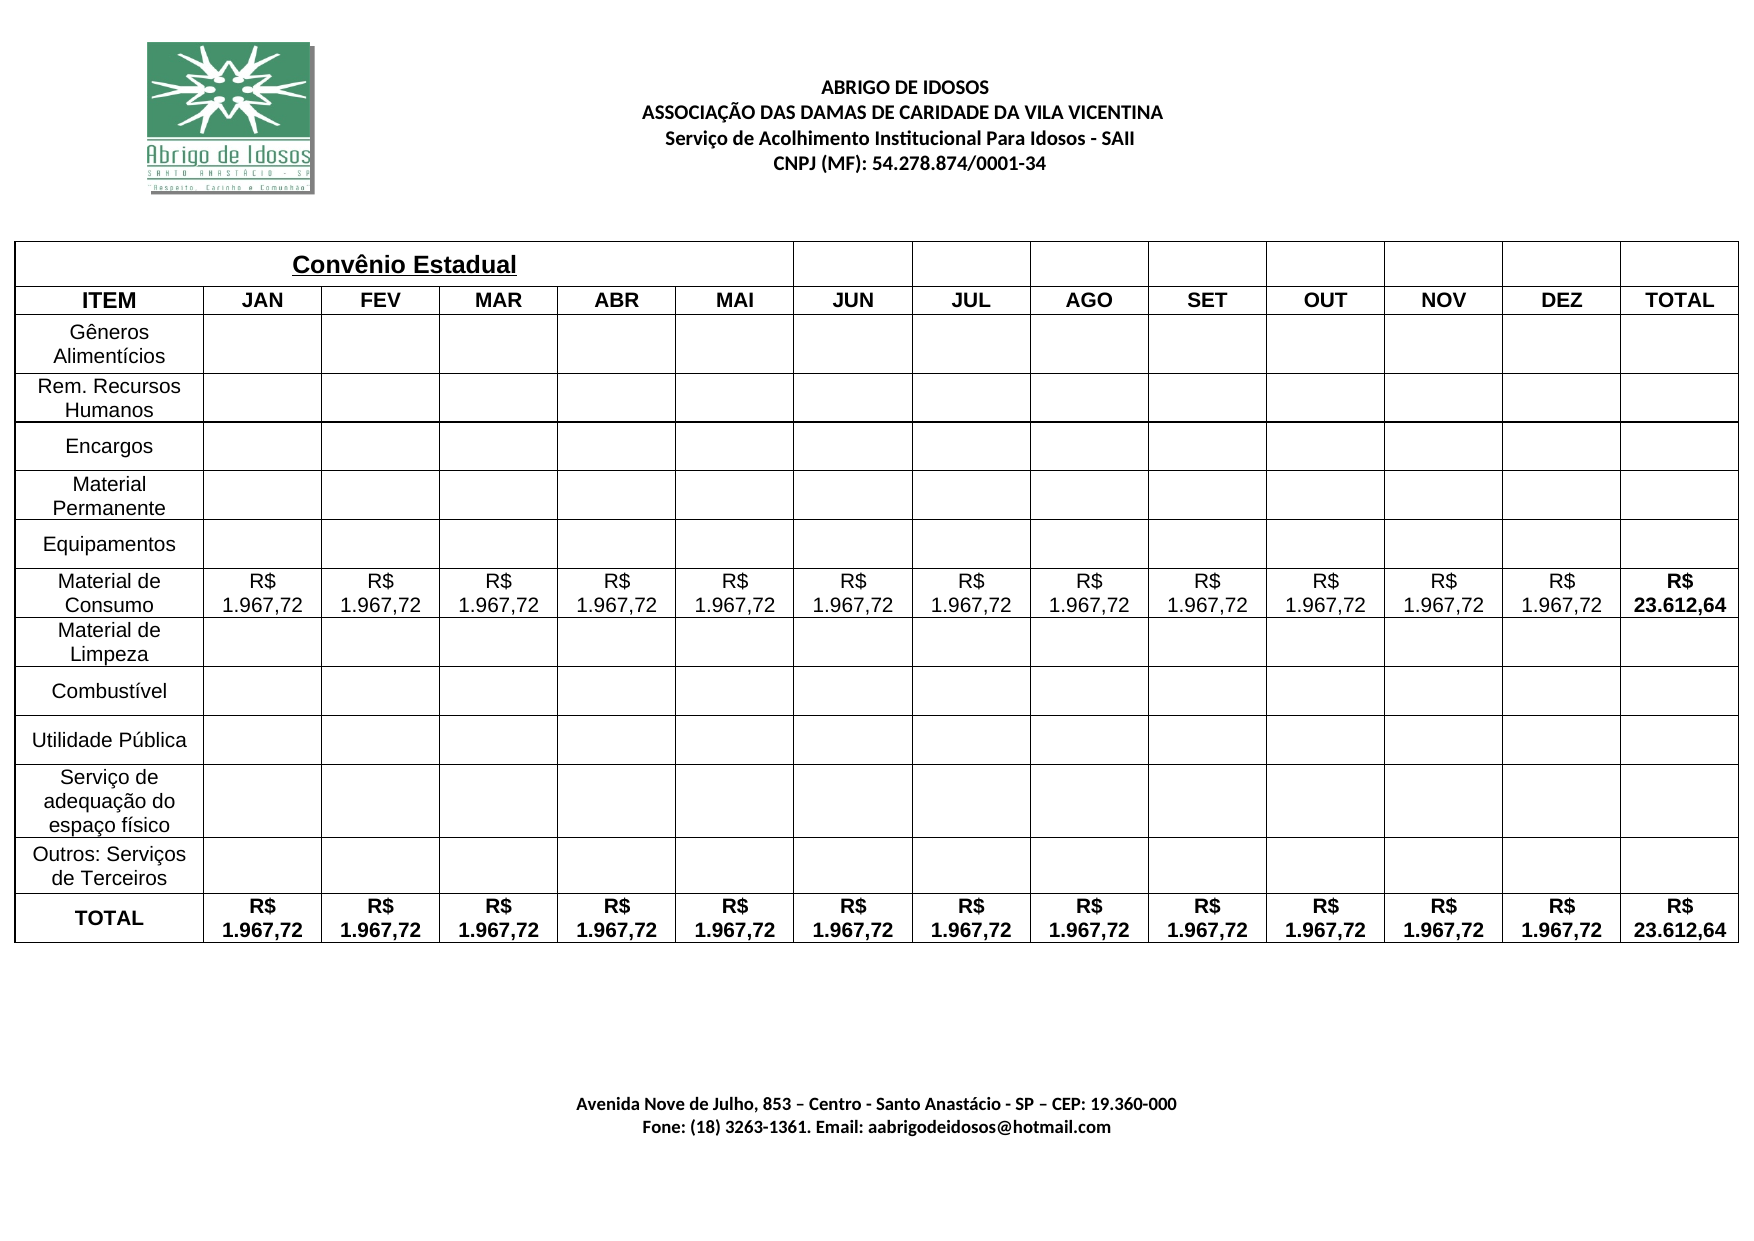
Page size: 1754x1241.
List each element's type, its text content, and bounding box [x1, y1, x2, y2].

table_cell [1621, 315, 1738, 372]
table_cell [794, 315, 912, 372]
table_cell [1385, 838, 1502, 893]
table_header [1149, 242, 1266, 286]
table_cell [1267, 838, 1384, 893]
table_cell [322, 716, 439, 764]
table_cell [794, 765, 912, 837]
picture [147, 42, 310, 191]
table_cell SET [1149, 287, 1266, 313]
table_cell [440, 520, 557, 568]
table_cell [1385, 716, 1502, 764]
table_cell Material Permanente [16, 471, 203, 519]
table_cell [204, 765, 321, 837]
table_cell [913, 471, 1030, 519]
table_cell [558, 471, 675, 519]
table_cell [1149, 520, 1266, 568]
table_cell R$ 1.967,72 [1149, 894, 1266, 942]
table_header [913, 242, 1030, 286]
table_cell [1149, 765, 1266, 837]
table_cell [1031, 423, 1148, 470]
table_cell [676, 315, 793, 372]
table_cell R$ 1.967,72 [913, 894, 1030, 942]
table_cell MAR [440, 287, 557, 313]
table_cell [676, 667, 793, 715]
table_header [1503, 242, 1620, 286]
table_cell [676, 716, 793, 764]
table_cell [676, 765, 793, 837]
table_cell [913, 716, 1030, 764]
table_cell [676, 374, 793, 421]
table_cell [1031, 838, 1148, 893]
table_cell JUL [913, 287, 1030, 313]
table_cell [1385, 618, 1502, 666]
table_cell [558, 315, 675, 372]
table_cell [1031, 471, 1148, 519]
table_cell [558, 423, 675, 470]
table_cell TOTAL [1621, 287, 1738, 313]
table_cell Material de Consumo [16, 569, 203, 617]
table_cell R$ 1.967,72 [913, 569, 1030, 617]
table_cell [913, 618, 1030, 666]
table_cell [558, 765, 675, 837]
table_cell JAN [204, 287, 321, 313]
table_cell [1385, 765, 1502, 837]
table_cell ABR [558, 287, 675, 313]
table_cell [1267, 716, 1384, 764]
table_cell [322, 838, 439, 893]
table_cell [913, 838, 1030, 893]
table_cell [1149, 471, 1266, 519]
table_cell [1621, 838, 1738, 893]
table_cell [322, 618, 439, 666]
table_cell R$ 1.967,72 [322, 894, 439, 942]
table_cell Outros: Serviços de Terceiros [16, 838, 203, 893]
table_cell Material de Limpeza [16, 618, 203, 666]
table_cell R$ 1.967,72 [558, 894, 675, 942]
table_cell R$ 1.967,72 [1267, 894, 1384, 942]
table_cell [1385, 520, 1502, 568]
table_cell [794, 716, 912, 764]
table_cell [1503, 374, 1620, 421]
table_cell [558, 667, 675, 715]
table_cell [913, 315, 1030, 372]
table_cell [913, 667, 1030, 715]
table_cell JUN [794, 287, 912, 313]
table_cell R$ 1.967,72 [1385, 894, 1502, 942]
table_cell R$ 1.967,72 [794, 894, 912, 942]
table_cell Combustível [16, 667, 203, 715]
table_cell Rem. Recursos Humanos [16, 374, 203, 421]
table_cell [204, 716, 321, 764]
table_cell DEZ [1503, 287, 1620, 313]
table_cell [440, 716, 557, 764]
table_cell [1621, 423, 1738, 470]
table_cell [1503, 423, 1620, 470]
table_cell [204, 618, 321, 666]
table_cell Gêneros Alimentícios [16, 315, 203, 372]
table_cell [794, 374, 912, 421]
table_cell [794, 520, 912, 568]
table_cell [558, 618, 675, 666]
table_cell [1031, 716, 1148, 764]
table_cell R$ 1.967,72 [204, 894, 321, 942]
table_cell [558, 520, 675, 568]
table_cell [794, 423, 912, 470]
table_cell [204, 315, 321, 372]
table_header [794, 242, 912, 286]
table_cell [1385, 315, 1502, 372]
table_cell [1149, 423, 1266, 470]
table_cell AGO [1031, 287, 1148, 313]
table_cell [440, 667, 557, 715]
table_cell [558, 838, 675, 893]
table_cell R$ 1.967,72 [440, 569, 557, 617]
table_cell R$ 1.967,72 [1149, 569, 1266, 617]
table_cell [1385, 374, 1502, 421]
table_cell [440, 765, 557, 837]
table_cell [558, 716, 675, 764]
table_cell [676, 618, 793, 666]
table_cell [1385, 471, 1502, 519]
table_cell R$ 1.967,72 [322, 569, 439, 617]
table_cell R$ 1.967,72 [1385, 569, 1502, 617]
table_cell [1149, 374, 1266, 421]
table_cell [440, 423, 557, 470]
table_cell [1503, 667, 1620, 715]
table_cell [913, 765, 1030, 837]
table_cell [440, 374, 557, 421]
table_cell [676, 471, 793, 519]
table_cell [1621, 716, 1738, 764]
table_cell [1031, 315, 1148, 372]
table_cell R$ 1.967,72 [794, 569, 912, 617]
table_cell [440, 315, 557, 372]
table_cell R$ 23.612,64 [1621, 569, 1738, 617]
table_cell [1621, 471, 1738, 519]
table_cell [1149, 716, 1266, 764]
table_cell [1621, 667, 1738, 715]
table_cell [1621, 374, 1738, 421]
table_cell TOTAL [16, 894, 203, 942]
table_cell [322, 765, 439, 837]
table_cell Utilidade Pública [16, 716, 203, 764]
table_cell [1031, 520, 1148, 568]
table_cell [322, 374, 439, 421]
table_cell R$ 1.967,72 [558, 569, 675, 617]
table_cell [204, 667, 321, 715]
table_cell [1149, 618, 1266, 666]
table_cell [1031, 374, 1148, 421]
table_cell R$ 1.967,72 [1031, 894, 1148, 942]
table_cell [204, 374, 321, 421]
table_cell [1149, 838, 1266, 893]
table_cell Equipamentos [16, 520, 203, 568]
table_cell [1503, 520, 1620, 568]
table_cell [440, 838, 557, 893]
table_cell [794, 471, 912, 519]
table_cell MAI [676, 287, 793, 313]
table_cell [1503, 838, 1620, 893]
table_cell NOV [1385, 287, 1502, 313]
table_cell [676, 423, 793, 470]
table_cell [1385, 667, 1502, 715]
table_cell [322, 471, 439, 519]
table_cell [1267, 520, 1384, 568]
table_cell Encargos [16, 423, 203, 470]
table_cell R$ 1.967,72 [1503, 569, 1620, 617]
table_header Convênio Estadual [16, 242, 793, 286]
table_cell FEV [322, 287, 439, 313]
table_cell [913, 423, 1030, 470]
table_cell [1385, 423, 1502, 470]
table_cell [1503, 765, 1620, 837]
table_cell R$ 1.967,72 [1503, 894, 1620, 942]
table_cell [1267, 374, 1384, 421]
table_cell [322, 667, 439, 715]
table_cell [1267, 618, 1384, 666]
table_cell [1031, 667, 1148, 715]
table_header [1267, 242, 1384, 286]
table_cell [1267, 667, 1384, 715]
table_cell [558, 374, 675, 421]
table_cell [440, 471, 557, 519]
table_cell [204, 838, 321, 893]
table_cell [1031, 765, 1148, 837]
table_cell [1267, 423, 1384, 470]
table_cell R$ 23.612,64 [1621, 894, 1738, 942]
table_cell [204, 471, 321, 519]
table_cell R$ 1.967,72 [204, 569, 321, 617]
table_cell [1503, 315, 1620, 372]
table_cell [1267, 765, 1384, 837]
table_cell [322, 423, 439, 470]
table_cell R$ 1.967,72 [676, 894, 793, 942]
table_cell [204, 520, 321, 568]
table_cell R$ 1.967,72 [1267, 569, 1384, 617]
table_cell [676, 838, 793, 893]
table_cell [440, 618, 557, 666]
table_cell [913, 374, 1030, 421]
table_cell [1149, 315, 1266, 372]
table_cell [794, 667, 912, 715]
table_cell [1267, 471, 1384, 519]
table_cell [204, 423, 321, 470]
table_cell [1267, 315, 1384, 372]
table_cell R$ 1.967,72 [676, 569, 793, 617]
table_header [1621, 242, 1738, 286]
table_cell [676, 520, 793, 568]
table_cell ITEM [16, 287, 203, 313]
table_cell Serviço de adequação do espaço físico [16, 765, 203, 837]
table_cell [1503, 471, 1620, 519]
table_cell [1149, 667, 1266, 715]
table_cell [322, 520, 439, 568]
table_cell [1031, 618, 1148, 666]
table_cell OUT [1267, 287, 1384, 313]
table_cell [1621, 765, 1738, 837]
table_cell [1621, 520, 1738, 568]
table_cell [913, 520, 1030, 568]
table_cell [322, 315, 439, 372]
table_header [1031, 242, 1148, 286]
table_cell [1621, 618, 1738, 666]
table_cell [794, 618, 912, 666]
table_cell R$ 1.967,72 [1031, 569, 1148, 617]
table_cell [794, 838, 912, 893]
table_header [1385, 242, 1502, 286]
table_cell [1503, 618, 1620, 666]
table_cell R$ 1.967,72 [440, 894, 557, 942]
table_cell [1503, 716, 1620, 764]
